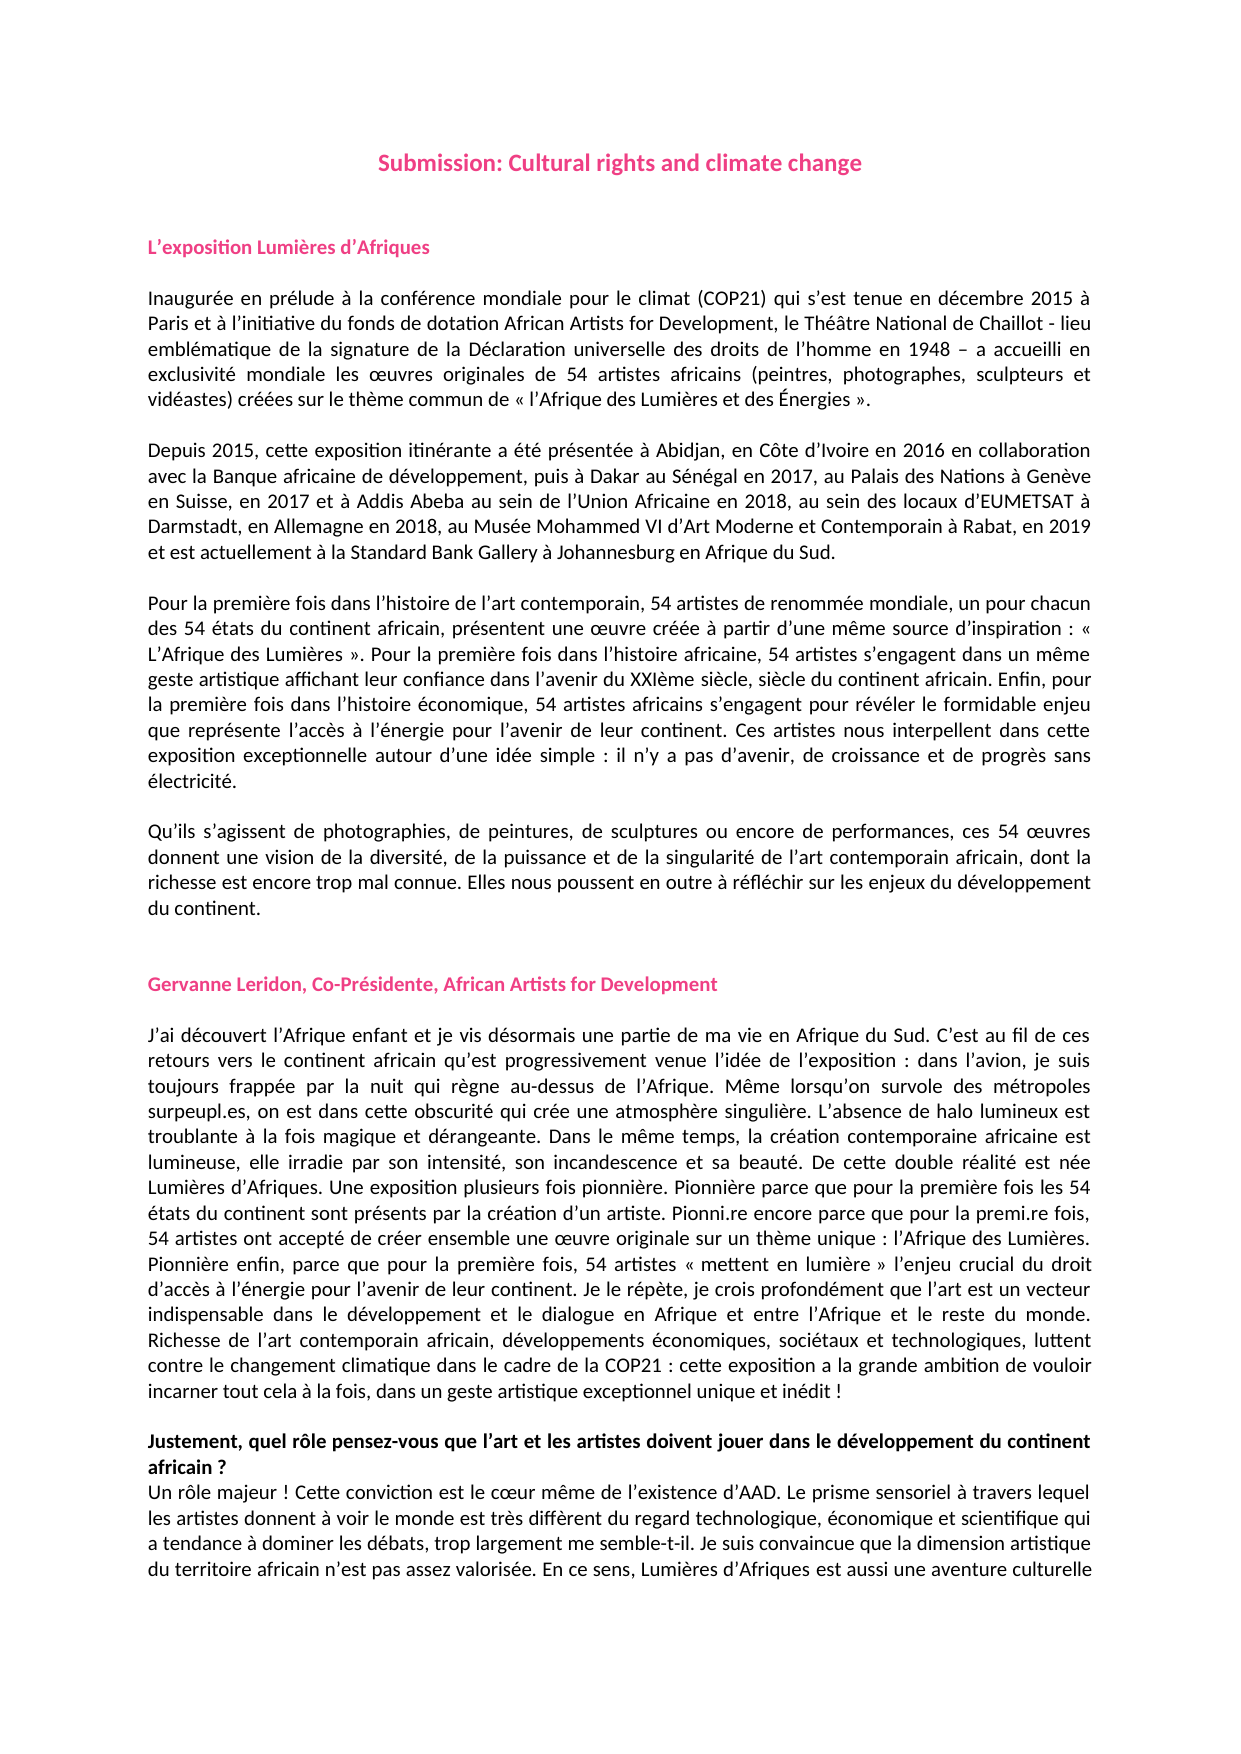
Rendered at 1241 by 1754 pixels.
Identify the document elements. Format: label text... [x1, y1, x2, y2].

text L’exposition Lumières d’Afriques [148, 234, 1093, 259]
text Depuis 2015, cette exposition itinérante a été présentée à Abidjan, en Côte d’Ivoire en 2016 en collaboration avec la Banque africaine de développement, puis à Dakar au Sénégal en 2017, au Palais des Nations à Genève en Suisse, en 2017 et à Addis Abeba au sein de l’Union Africaine en 2018, au sein des locaux d’EUMETSAT à Darmstadt, en Allemagne en 2018, au Musée Mohammed VI d’Art Moderne et Contemporain à Rabat, en 2019 et est actuellement à la Standard Bank Gallery à Johannesburg en Afrique du Sud. [148, 437, 1093, 564]
text Pour la première fois dans l’histoire de l’art contemporain, 54 artistes de renommée mondiale, un pour chacun des 54 états du continent africain, présentent une œuvre créée à partir d’une même source d’inspiration : « L’Afrique des Lumières ». Pour la première fois dans l’histoire africaine, 54 artistes s’engagent dans un même geste artistique affichant leur confiance dans l’avenir du XXIème siècle, siècle du continent africain. Enfin, pour la première fois dans l’histoire économique, 54 artistes africains s’engagent pour révéler le formidable enjeu que représente l’accès à l’énergie pour l’avenir de leur continent. Ces artistes nous interpellent dans cette exposition exceptionnelle autour d’une idée simple : il n’y a pas d’avenir, de croissance et de progrès sans électricité. [148, 590, 1093, 793]
text Submission: Cultural rights and climate change [148, 148, 1093, 178]
text Inaugurée en prélude à la conférence mondiale pour le climat (COP21) qui s’est tenue en décembre 2015 à Paris et à l’initiative du fonds de dotation African Artists for Development, le Théâtre National de Chaillot - lieu emblématique de la signature de la Déclaration universelle des droits de l’homme en 1948 – a accueilli en exclusivité mondiale les œuvres originales de 54 artistes africains (peintres, photographes, sculpteurs et vidéastes) créées sur le thème commun de « l’Afrique des Lumières et des Énergies ». [148, 285, 1093, 412]
text J’ai découvert l’Afrique enfant et je vis désormais une partie de ma vie en Afrique du Sud. C’est au fil de ces retours vers le continent africain qu’est progressivement venue l’idée de l’exposition : dans l’avion, je suis toujours frappée par la nuit qui règne au-dessus de l’Afrique. Même lorsqu’on survole des métropoles surpeupl.es, on est dans cette obscurité qui crée une atmosphère singulière. L’absence de halo lumineux est troublante à la fois magique et dérangeante. Dans le même temps, la création contemporaine africaine est lumineuse, elle irradie par son intensité, son incandescence et sa beauté. De cette double réalité est née Lumières d’Afriques. Une exposition plusieurs fois pionnière. Pionnière parce que pour la première fois les 54 états du continent sont présents par la création d’un artiste. Pionni.re encore parce que pour la premi.re fois, 54 artistes ont accepté de créer ensemble une œuvre originale sur un thème unique : l’Afrique des Lumières. Pionnière enfin, parce que pour la première fois, 54 artistes « mettent en lumière » l’enjeu crucial du droit d’accès à l’énergie pour l’avenir de leur continent. Je le répète, je crois profondément que l’art est un vecteur indispensable dans le développement et le dialogue en Afrique et entre l’Afrique et le reste du monde. Richesse de l’art contemporain africain, développements économiques, sociétaux et technologiques, luttent contre le changement climatique dans le cadre de la COP21 : cette exposition a la grande ambition de vouloir incarner tout cela à la fois, dans un geste artistique exceptionnel unique et inédit ! [148, 1022, 1093, 1403]
text Gervanne Leridon, Co-Présidente, African Artists for Development [148, 971, 1093, 997]
text Qu’ils s’agissent de photographies, de peintures, de sculptures ou encore de performances, ces 54 œuvres donnent une vision de la diversité, de la puissance et de la singularité de l’art contemporain africain, dont la richesse est encore trop mal connue. Elles nous poussent en outre à réfléchir sur les enjeux du développement du continent. [148, 819, 1093, 920]
text Justement, quel rôle pensez-vous que l’art et les artistes doivent jouer dans le développement du continent africain ? [148, 1429, 1093, 1479]
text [148, 1479, 1093, 1581]
